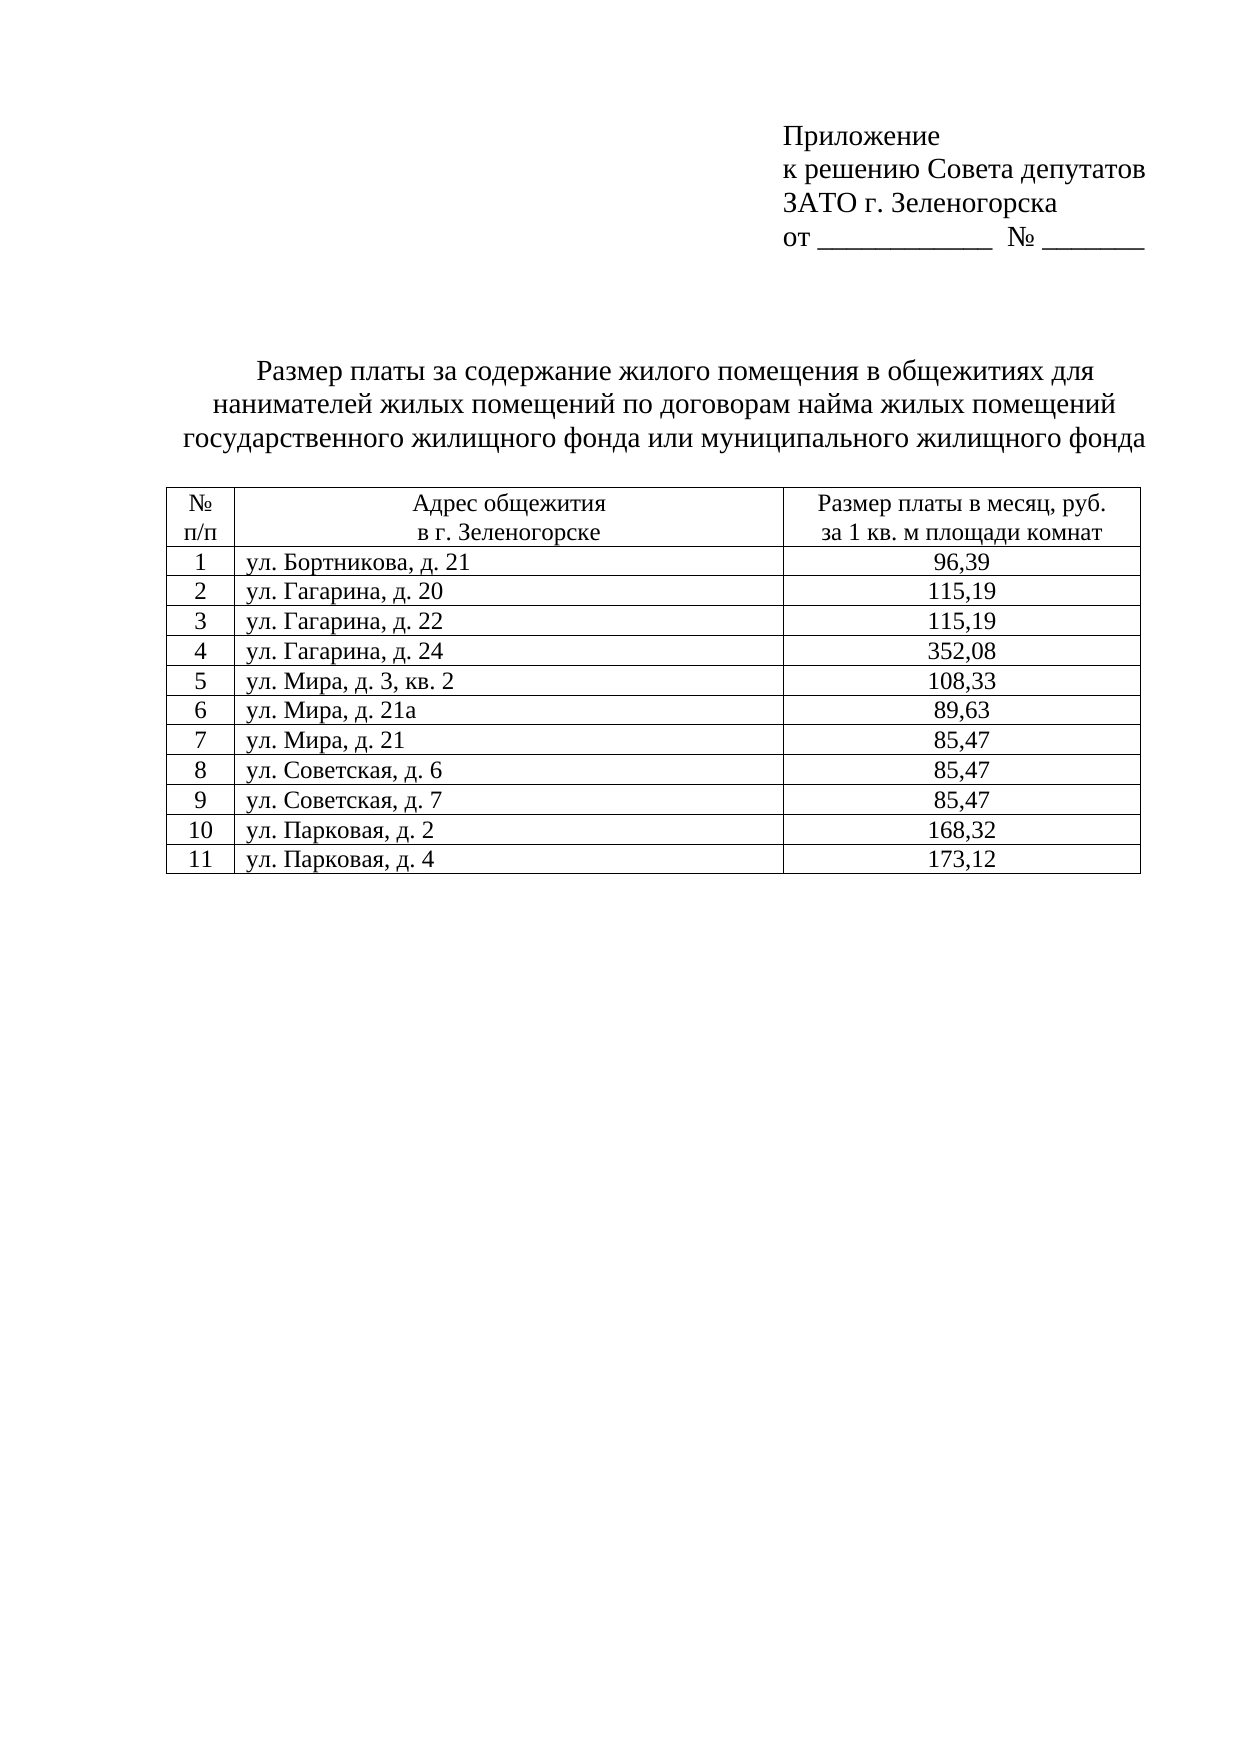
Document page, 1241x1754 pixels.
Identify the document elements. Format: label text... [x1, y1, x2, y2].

table_cell 96,39 [784, 547, 1140, 575]
table_cell 173,12 [784, 845, 1140, 873]
table_header Адрес общежития в г. Зеленогорске [235, 488, 783, 546]
table_cell ул. Мира, д. 3, кв. 2 [235, 666, 783, 694]
table_header № п/п [167, 488, 234, 546]
table_cell 85,47 [784, 785, 1140, 814]
table_cell 8 [167, 755, 234, 784]
table_header Размер платы в месяц, руб. за 1 кв. м площади комнат [784, 488, 1140, 546]
table_cell ул. Бортникова, д. 21 [235, 547, 783, 575]
table_cell ул. Парковая, д. 4 [235, 845, 783, 873]
table_cell 6 [167, 696, 234, 724]
table_cell 352,08 [784, 636, 1140, 665]
table_cell 108,33 [784, 666, 1140, 694]
text от ____________ № _______ [783, 219, 1152, 252]
table_cell 1 [167, 547, 234, 575]
table_cell ул. Гагарина, д. 22 [235, 606, 783, 635]
text Приложение [783, 118, 1152, 152]
table_cell 7 [167, 725, 234, 754]
text Размер платы за содержание жилого помещения в общежитиях для нанимателей жилых помещений по договорам найма жилых помещений государственного жилищного фонда или муниципального жилищного фонда [177, 353, 1152, 453]
table_cell 9 [167, 785, 234, 814]
table_cell ул. Советская, д. 6 [235, 755, 783, 784]
table_cell 89,63 [784, 696, 1140, 724]
table_cell 115,19 [784, 576, 1140, 605]
text ЗАТО г. Зеленогорска [783, 185, 1152, 219]
table_cell 85,47 [784, 755, 1140, 784]
table_cell 5 [167, 666, 234, 694]
table_cell ул. Гагарина, д. 20 [235, 576, 783, 605]
table_cell 168,32 [784, 815, 1140, 843]
table_cell 10 [167, 815, 234, 843]
table_cell ул. Советская, д. 7 [235, 785, 783, 814]
table_cell ул. Гагарина, д. 24 [235, 636, 783, 665]
table_cell ул. Мира, д. 21а [235, 696, 783, 724]
table_cell 2 [167, 576, 234, 605]
table_cell ул. Мира, д. 21 [235, 725, 783, 754]
table_cell 4 [167, 636, 234, 665]
text к решению Совета депутатов [783, 152, 1152, 185]
table_cell 115,19 [784, 606, 1140, 635]
table_cell 85,47 [784, 725, 1140, 754]
table_cell 11 [167, 845, 234, 873]
table_cell 3 [167, 606, 234, 635]
table_cell ул. Парковая, д. 2 [235, 815, 783, 843]
